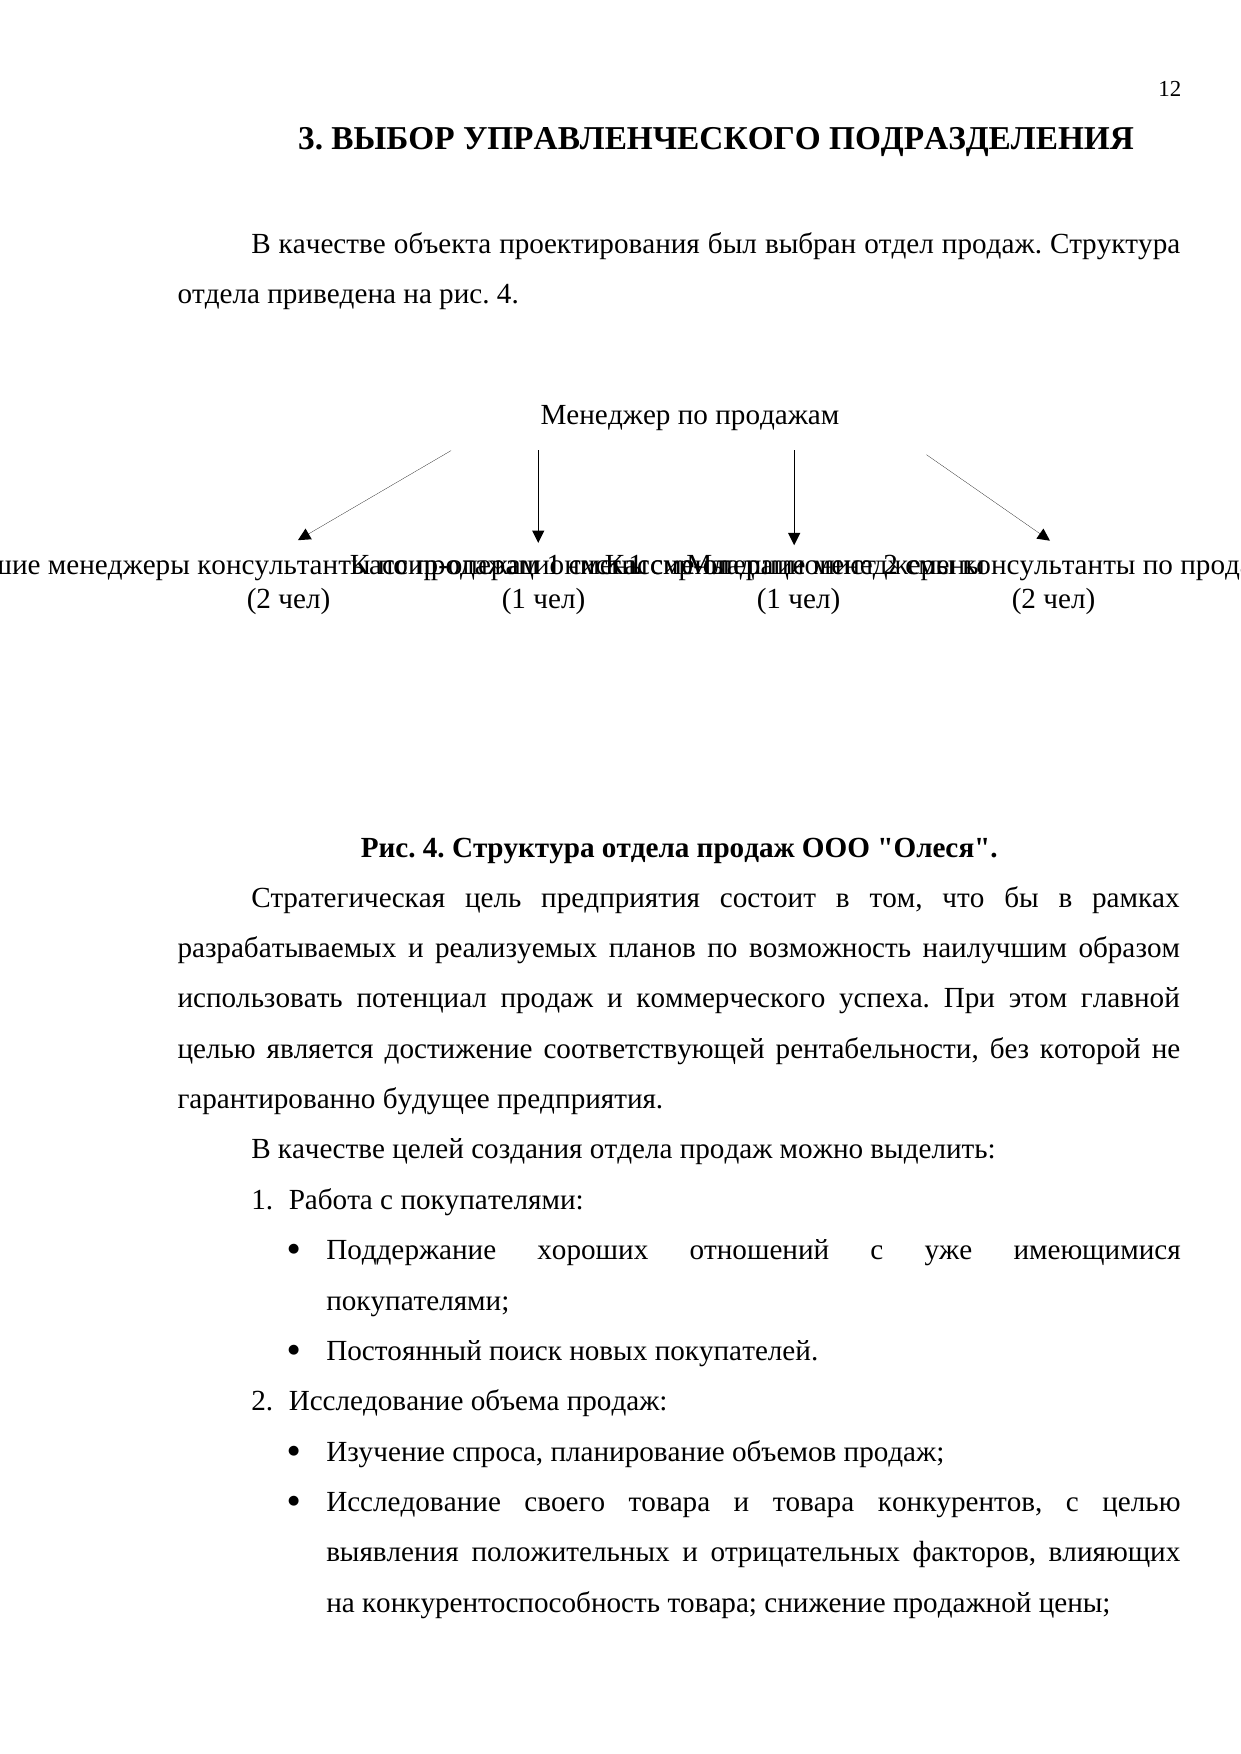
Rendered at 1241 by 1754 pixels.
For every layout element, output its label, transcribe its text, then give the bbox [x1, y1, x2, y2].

list Постоянный поиск новых покупателей. [288, 1333, 1181, 1367]
list Работа с покупателями: [251, 1182, 1181, 1215]
list Исследование своего товара и товара конкурентов, с целью выявления положительных и отрицательных факторов, влияющих на конкурентоспособность товара; снижение продажной цены; [288, 1484, 1181, 1618]
list Исследование объема продаж: [251, 1383, 1181, 1417]
text Стратегическая цель предприятия состоит в том, что бы в рамках разрабатываемых и реализуемых планов по возможность наилучшим образом использовать потенциал продаж и коммерческого успеха. При этом главной целью является достижение соответствующей рентабельности, без которой не гарантированно будущее предприятия. [177, 880, 1181, 1115]
list Изучение спроса, планирование объемов продаж; [288, 1434, 1181, 1467]
list Поддержание хороших отношений с уже имеющимися покупателями; [288, 1232, 1181, 1316]
text В качестве объекта проектирования был выбран отдел продаж. Структура отдела приведена на рис. 4. [177, 226, 1181, 310]
text 3. ВЫБОР УПРАВЛЕНЧЕСКОГО ПОДРАЗДЕЛЕНИЯ [177, 118, 1181, 156]
text В качестве целей создания отдела продаж можно выделить: [177, 1132, 1181, 1165]
text Рис. 4. Структура отдела продаж ООО "Олеся". [177, 830, 1181, 863]
